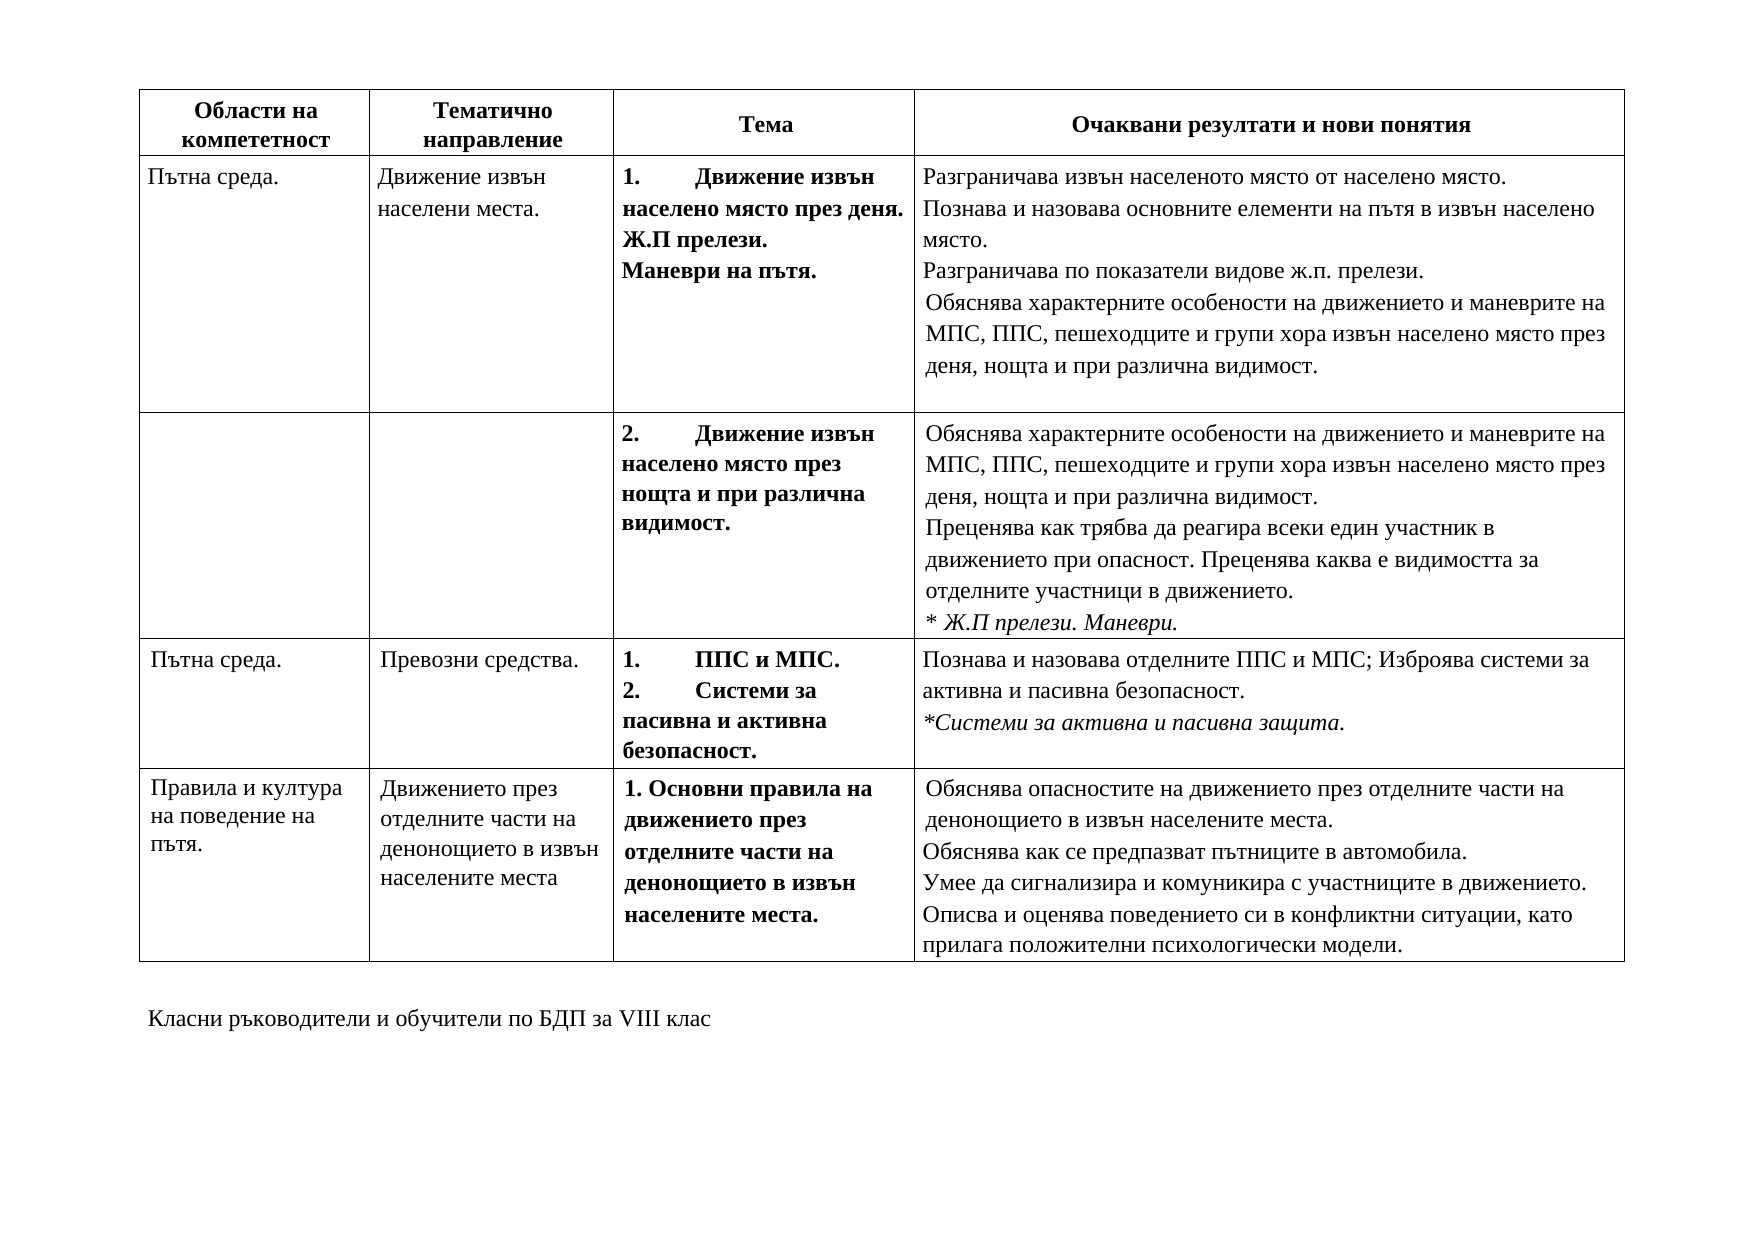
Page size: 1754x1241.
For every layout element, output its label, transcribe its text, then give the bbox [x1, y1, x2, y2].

table_cell ППС и МПС. Системи за пасивна и активна безопасност. [614, 639, 914, 767]
table_cell Обяснява характерните особености на движението и маневрите на МПС, ППС, пешеходците и групи хора извън населено място през деня, нощта и при различна видимост. Преценява как трябва да реагира всеки един участник в движението при опасност. Преценява каква е видимостта за отделните участници в движението. * Ж.П прелези. Маневри. [915, 413, 1624, 638]
table_header Области на компететност [140, 90, 369, 155]
table_cell Познава и назовава отделните ППС и МПС; Изброява системи за активна и пасивна безопасност. *Системи за активна и пасивна защита. [915, 639, 1624, 767]
table_header Тема [614, 90, 914, 155]
table_cell 1. Основни правила на движението през отделните части на денонощието в извън населените места. [614, 769, 914, 961]
table_cell Движение извън населено място през деня. Ж.П прелези. Маневри на пътя. [614, 156, 914, 412]
table_cell Пътна среда. [140, 156, 369, 412]
table_cell Обяснява опасностите на движението през отделните части на денонощието в извън населените места. Обяснява как се предпазват пътниците в автомобила. Умее да сигнализира и комуникира с участниците в движението. Описва и оценява поведението си в конфликтни ситуации, като прилага положителни психологически модели. [915, 769, 1624, 961]
table_cell Правила и култура на поведение на пътя. [140, 769, 369, 961]
text Класни ръководители и обучители по БДП за VIII клас [148, 1004, 1606, 1031]
table_cell Движение извън населени места. [370, 156, 613, 412]
table_header Очаквани резултати и нови понятия [915, 90, 1624, 155]
table_cell Разграничава извън населеното място от населено място. Познава и назовава основните елементи на пътя в извън населено място. Разграничава по показатели видове ж.п. прелези. Обяснява характерните особености на движението и маневрите на МПС, ППС, пешеходците и групи хора извън населено място през деня, нощта и при различна видимост. [915, 156, 1624, 412]
table_cell [370, 413, 613, 638]
table_cell Превозни средства. [370, 639, 613, 767]
table_cell Движението през отделните части на денонощието в извън населените места [370, 769, 613, 961]
table_cell [140, 413, 369, 638]
table_cell Пътна среда. [140, 639, 369, 767]
table_header Тематично направление [370, 90, 613, 155]
table_cell Движение извън населено място през нощта и при различна видимост. [614, 413, 914, 638]
